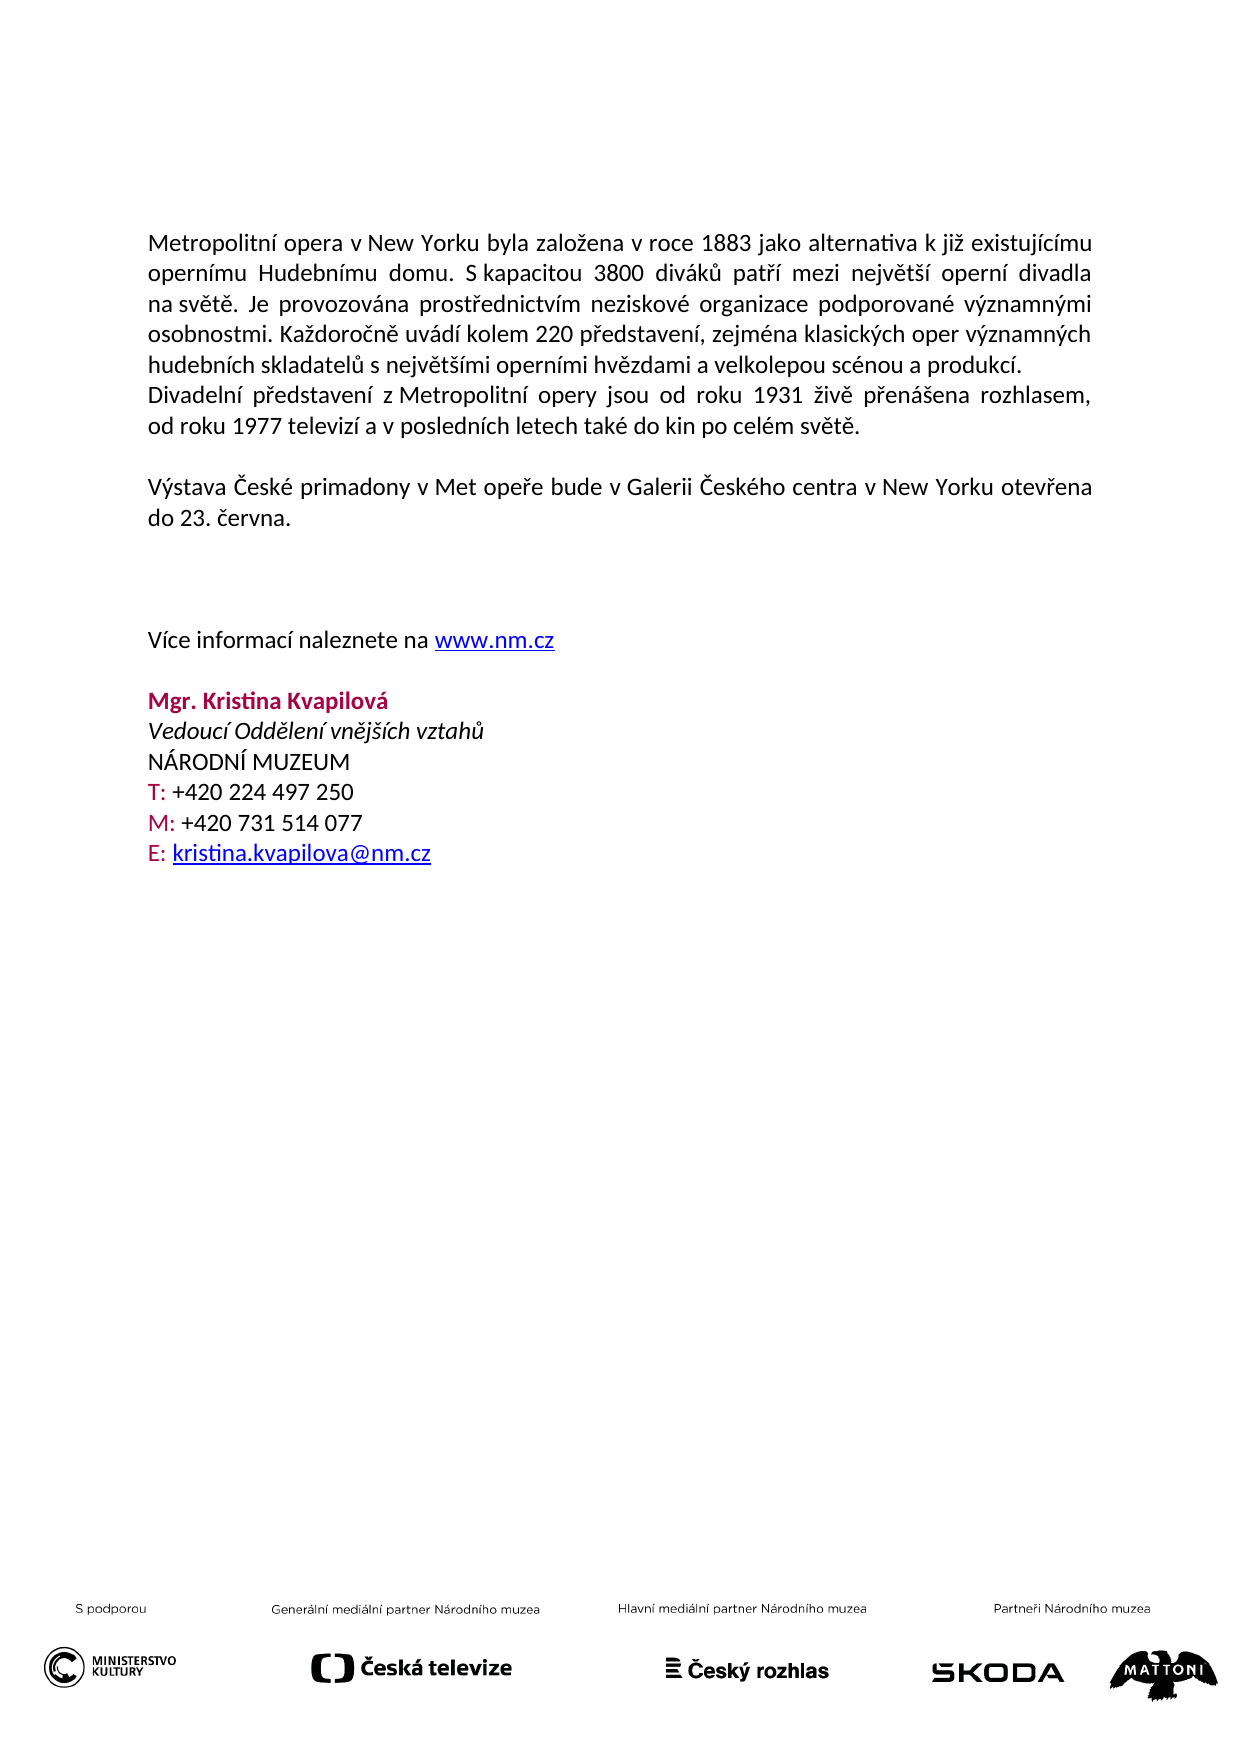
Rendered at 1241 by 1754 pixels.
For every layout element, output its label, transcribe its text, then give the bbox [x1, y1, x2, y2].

text NÁRODNÍ MUZEUM [148, 746, 1093, 776]
text Výstava České primadony v Met opeře bude v Galerii Českého centra v New Yorku otevřena do 23. června. [148, 471, 1093, 532]
text M: +420 731 514 077 [148, 807, 1093, 837]
text Divadelní představení z Metropolitní opery jsou od roku 1931 živě přenášena rozhlasem, od roku 1977 televizí a v posledních letech také do kin po celém světě. [148, 379, 1093, 441]
text Metropolitní opera v New Yorku byla založena v roce 1883 jako alternativa k již existujícímu opernímu Hudebnímu domu. S kapacitou 3800 diváků patří mezi největší operní divadla na světě. Je provozována prostřednictvím neziskové organizace podporované významnými osobnostmi. Každoročně uvádí kolem 220 představení, zejména klasických oper významných hudebních skladatelů s největšími operními hvězdami a velkolepou scénou a produkcí. [148, 227, 1093, 379]
text T: +420 224 497 250 [148, 776, 1093, 807]
text Mgr. Kristina Kvapilová [148, 685, 1093, 715]
text Více informací naleznete na www.nm.cz [148, 624, 1093, 654]
text Vedoucí Oddělení vnějších vztahů [148, 715, 1093, 746]
picture [0, 1559, 1241, 1729]
text E: kristina.kvapilova@nm.cz [148, 837, 1093, 868]
